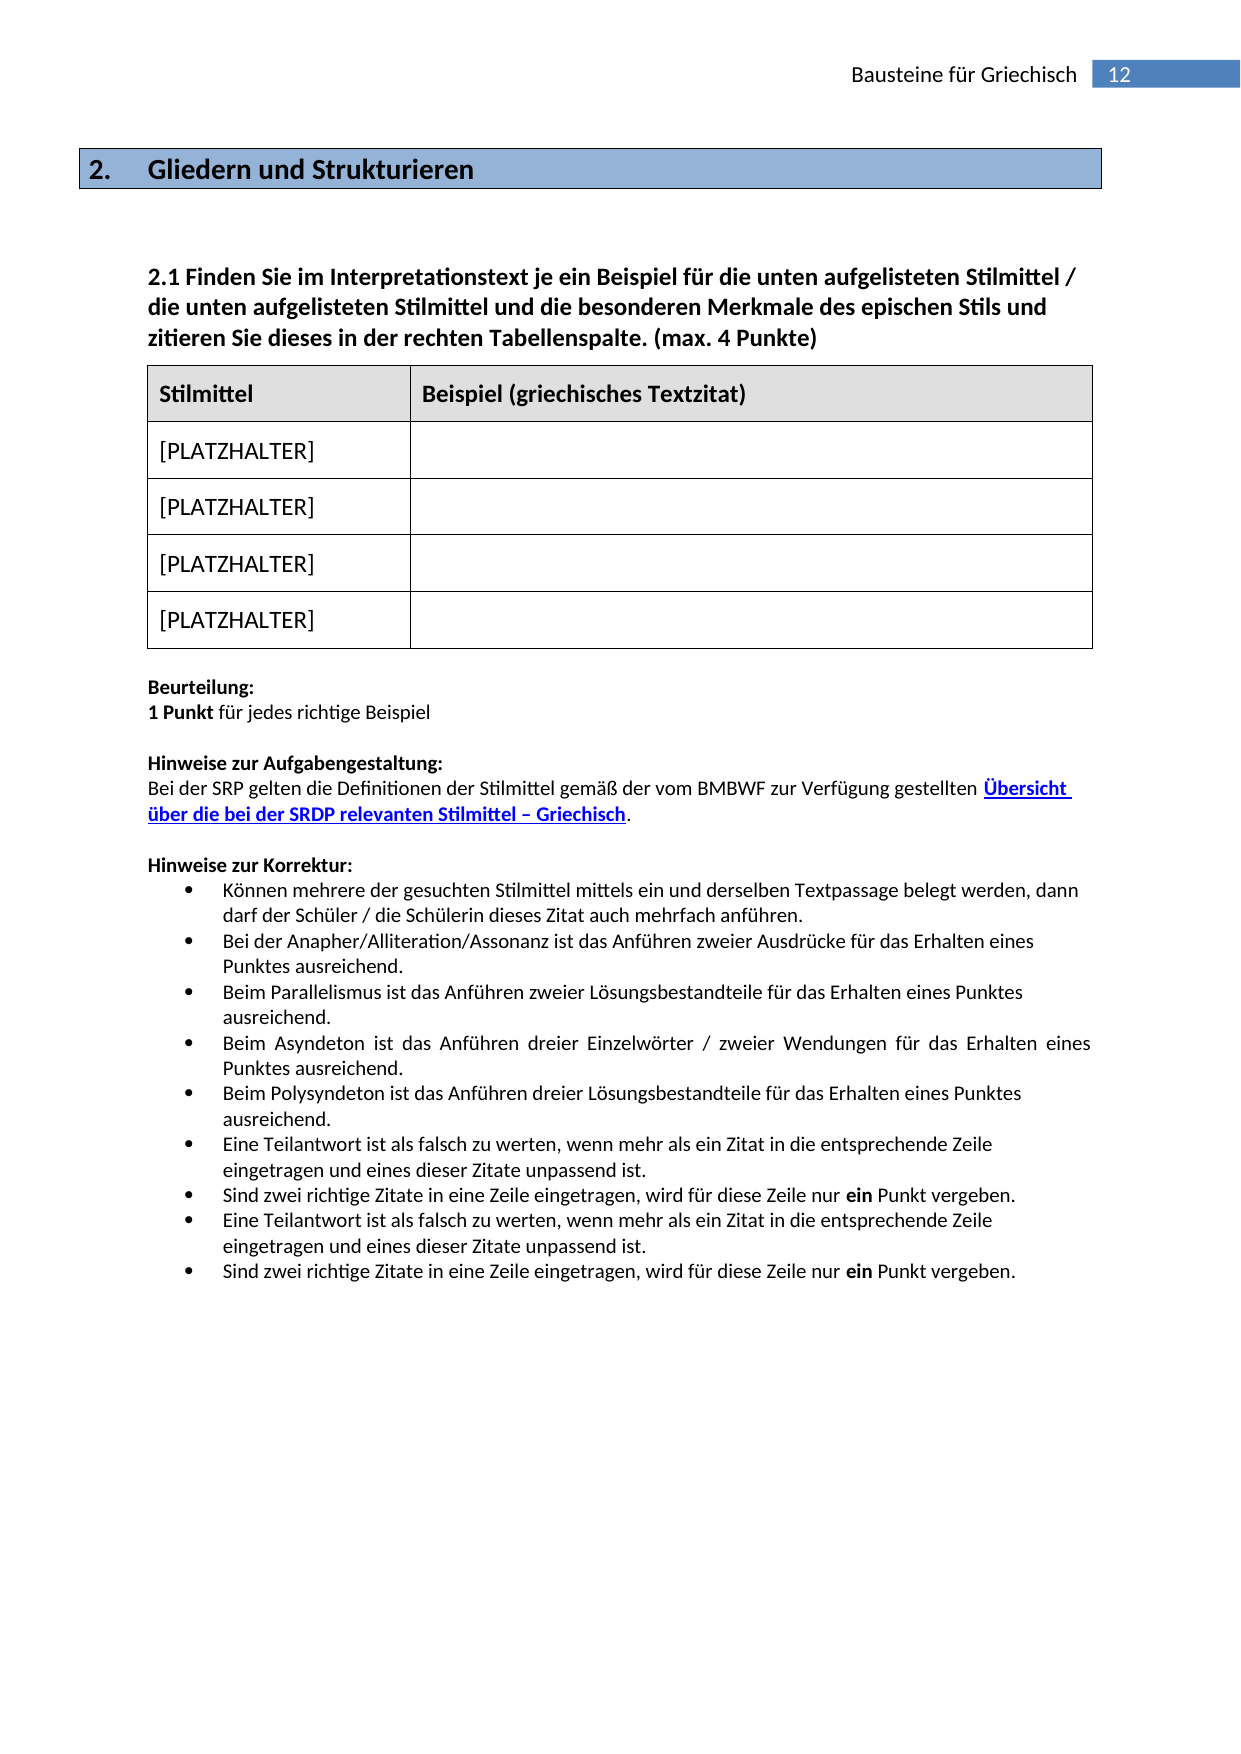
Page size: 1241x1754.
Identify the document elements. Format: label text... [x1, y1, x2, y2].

text 2.1 Finden Sie im Interpretationstext je ein Beispiel für die unten aufgelisteten Stilmittel / die unten aufgelisteten Stilmittel und die besonderen Merkmale des epischen Stils und zitieren Sie dieses in der rechten Tabellenspalte. (max. 4 Punkte) [148, 261, 1092, 352]
table_cell [PLATZHALTER] [148, 535, 410, 591]
table_cell [411, 592, 1092, 647]
text Hinweise zur Korrektur: [148, 852, 1092, 877]
text 1 Punkt für jedes richtige Beispiel [148, 699, 1092, 725]
list Beim Polysyndeton ist das Anführen dreier Lösungsbestandteile für das Erhalten eines Punktes ausreichend. [185, 1081, 1092, 1131]
text Beurteilung: [148, 674, 1092, 699]
text Hinweise zur Aufgabengestaltung: [148, 750, 1092, 776]
table_cell [411, 535, 1092, 591]
list Beim Asyndeton ist das Anführen dreier Einzelwörter / zweier Wendungen für das Erhalten eines Punktes ausreichend. [185, 1030, 1092, 1081]
table_cell [PLATZHALTER] [148, 479, 410, 534]
table_cell [411, 422, 1092, 478]
list Bei der Anapher/Alliteration/Assonanz ist das Anführen zweier Ausdrücke für das Erhalten eines Punktes ausreichend. [185, 928, 1092, 979]
table_header Stilmittel [148, 366, 410, 421]
text 2. Gliedern und Strukturieren [80, 149, 1101, 188]
list Beim Parallelismus ist das Anführen zweier Lösungsbestandteile für das Erhalten eines Punktes ausreichend. [185, 979, 1092, 1030]
table_cell [PLATZHALTER] [148, 422, 410, 478]
list Sind zwei richtige Zitate in eine Zeile eingetragen, wird für diese Zeile nur ein Punkt vergeben. [185, 1182, 1092, 1208]
table_header Beispiel (griechisches Textzitat) [411, 366, 1092, 421]
list Eine Teilantwort ist als falsch zu werten, wenn mehr als ein Zitat in die entsprechende Zeile eingetragen und eines dieser Zitate unpassend ist. [185, 1208, 1092, 1258]
list Können mehrere der gesuchten Stilmittel mittels ein und derselben Textpassage belegt werden, dann darf der Schüler / die Schülerin dieses Zitat auch mehrfach anführen. [185, 877, 1092, 928]
list Eine Teilantwort ist als falsch zu werten, wenn mehr als ein Zitat in die entsprechende Zeile eingetragen und eines dieser Zitate unpassend ist. [185, 1131, 1092, 1182]
table_cell [PLATZHALTER] [148, 592, 410, 647]
list Sind zwei richtige Zitate in eine Zeile eingetragen, wird für diese Zeile nur ein Punkt vergeben. [185, 1258, 1092, 1284]
text Bei der SRP gelten die Definitionen der Stilmittel gemäß der vom BMBWF zur Verfügung gestellten Übersicht über die bei der SRDP relevanten Stilmittel – Griechisch. [148, 776, 1092, 826]
table_cell [411, 479, 1092, 534]
